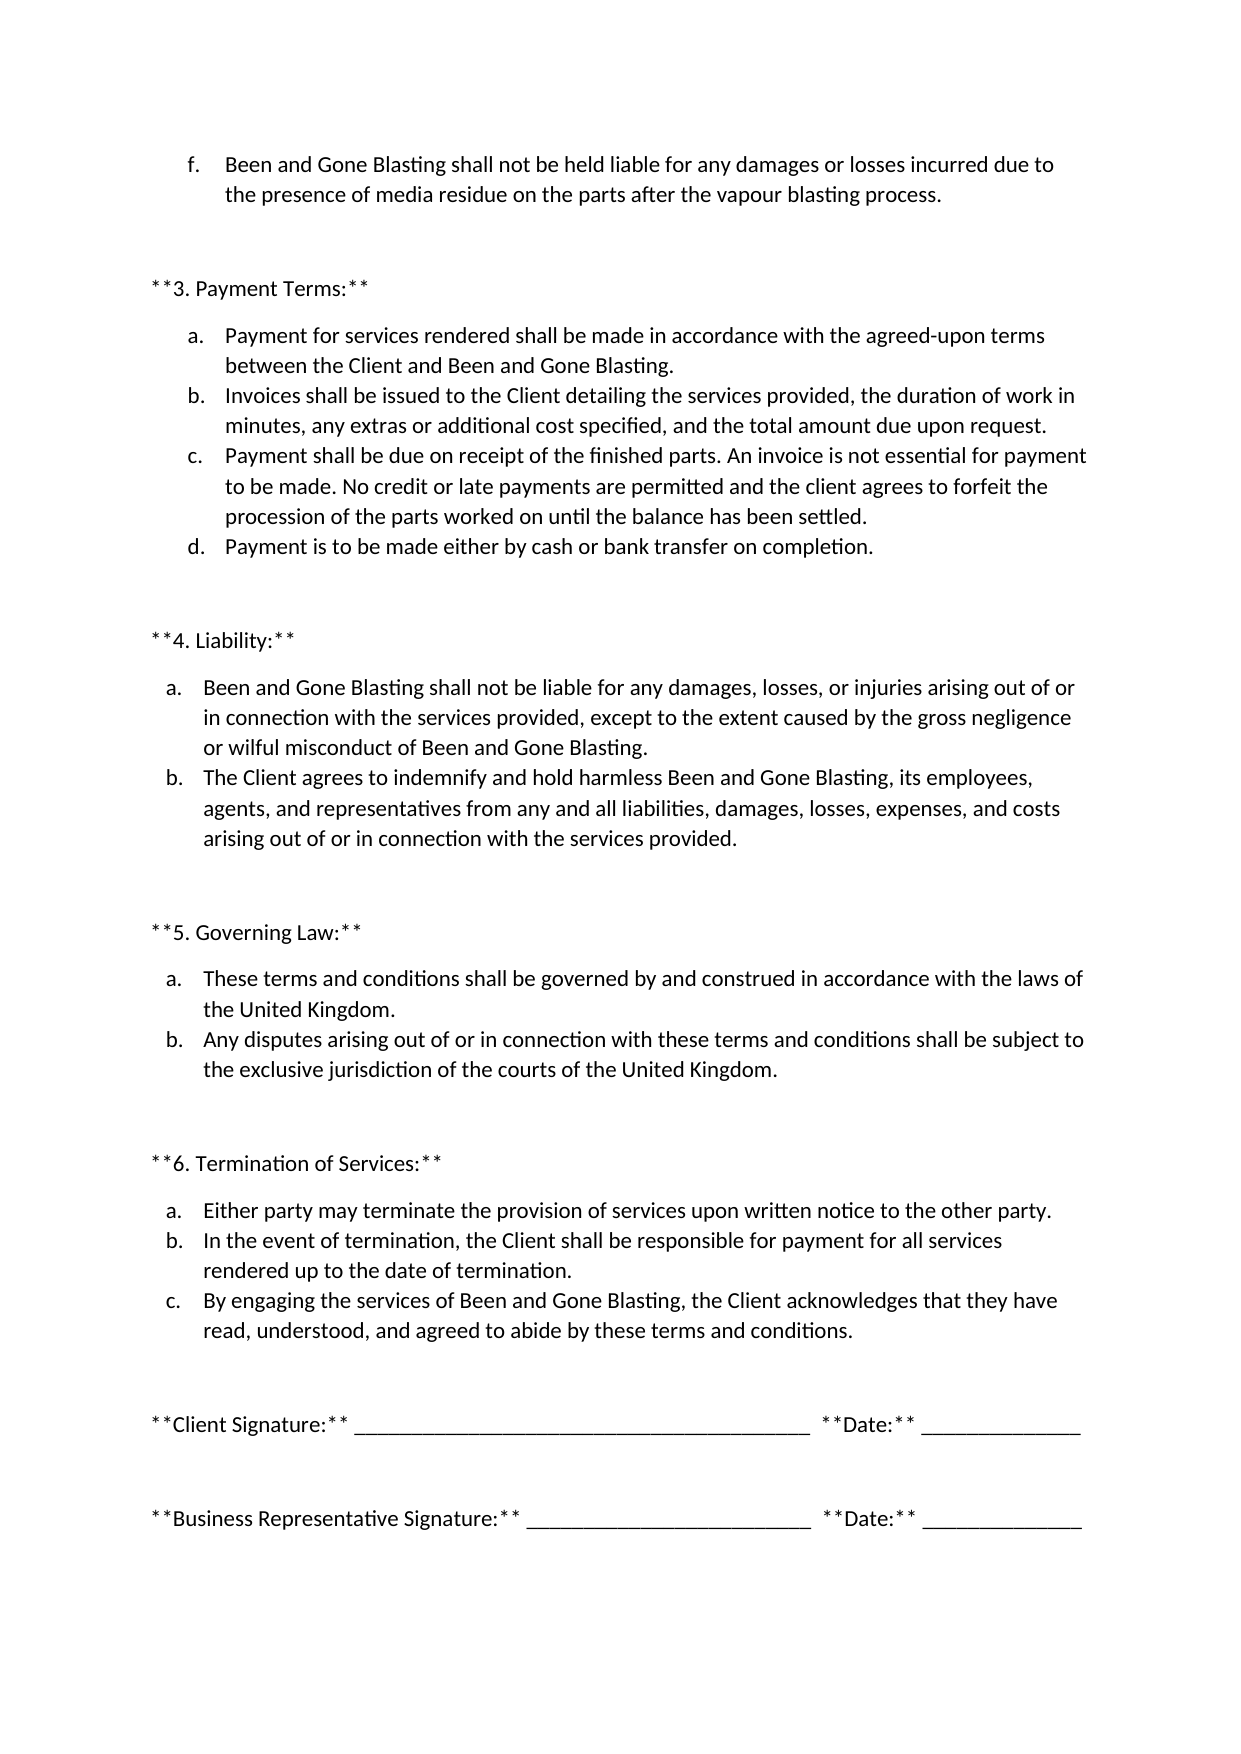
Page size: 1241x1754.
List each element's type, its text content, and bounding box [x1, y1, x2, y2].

text **4. Liability:** [150, 626, 1090, 654]
list Any disputes arising out of or in connection with these terms and conditions shall be subject to the exclusive jurisdiction of the courts of the United Kingdom. [166, 1025, 1090, 1083]
list Been and Gone Blasting shall not be held liable for any damages or losses incurred due to the presence of media residue on the parts after the vapour blasting process. [187, 150, 1090, 208]
list Payment is to be made either by cash or bank transfer on completion. [187, 532, 1090, 560]
text **Client Signature:** ________________________________________ **Date:** ______________ [150, 1410, 1090, 1438]
text **5. Governing Law:** [150, 918, 1090, 946]
list By engaging the services of Been and Gone Blasting, the Client acknowledges that they have read, understood, and agreed to abide by these terms and conditions. [166, 1286, 1090, 1345]
list Invoices shall be issued to the Client detailing the services provided, the duration of work in minutes, any extras or additional cost specified, and the total amount due upon request. [187, 381, 1090, 439]
text **Business Representative Signature:** _________________________ **Date:** ______________ [150, 1504, 1090, 1532]
list Payment for services rendered shall be made in accordance with the agreed-upon terms between the Client and Been and Gone Blasting. [187, 321, 1090, 379]
list Either party may terminate the provision of services upon written notice to the other party. [166, 1196, 1090, 1224]
list The Client agrees to indemnify and hold harmless Been and Gone Blasting, its employees, agents, and representatives from any and all liabilities, damages, losses, expenses, and costs arising out of or in connection with the services provided. [166, 763, 1090, 852]
text **3. Payment Terms:** [150, 274, 1090, 302]
list In the event of termination, the Client shall be responsible for payment for all services rendered up to the date of termination. [166, 1226, 1090, 1284]
list These terms and conditions shall be governed by and construed in accordance with the laws of the United Kingdom. [166, 964, 1090, 1023]
list Payment shall be due on receipt of the finished parts. An invoice is not essential for payment to be made. No credit or late payments are permitted and the client agrees to forfeit the procession of the parts worked on until the balance has been settled. [187, 442, 1090, 530]
text **6. Termination of Services:** [150, 1149, 1090, 1177]
list Been and Gone Blasting shall not be liable for any damages, losses, or injuries arising out of or in connection with the services provided, except to the extent caused by the gross negligence or wilful misconduct of Been and Gone Blasting. [166, 673, 1090, 761]
